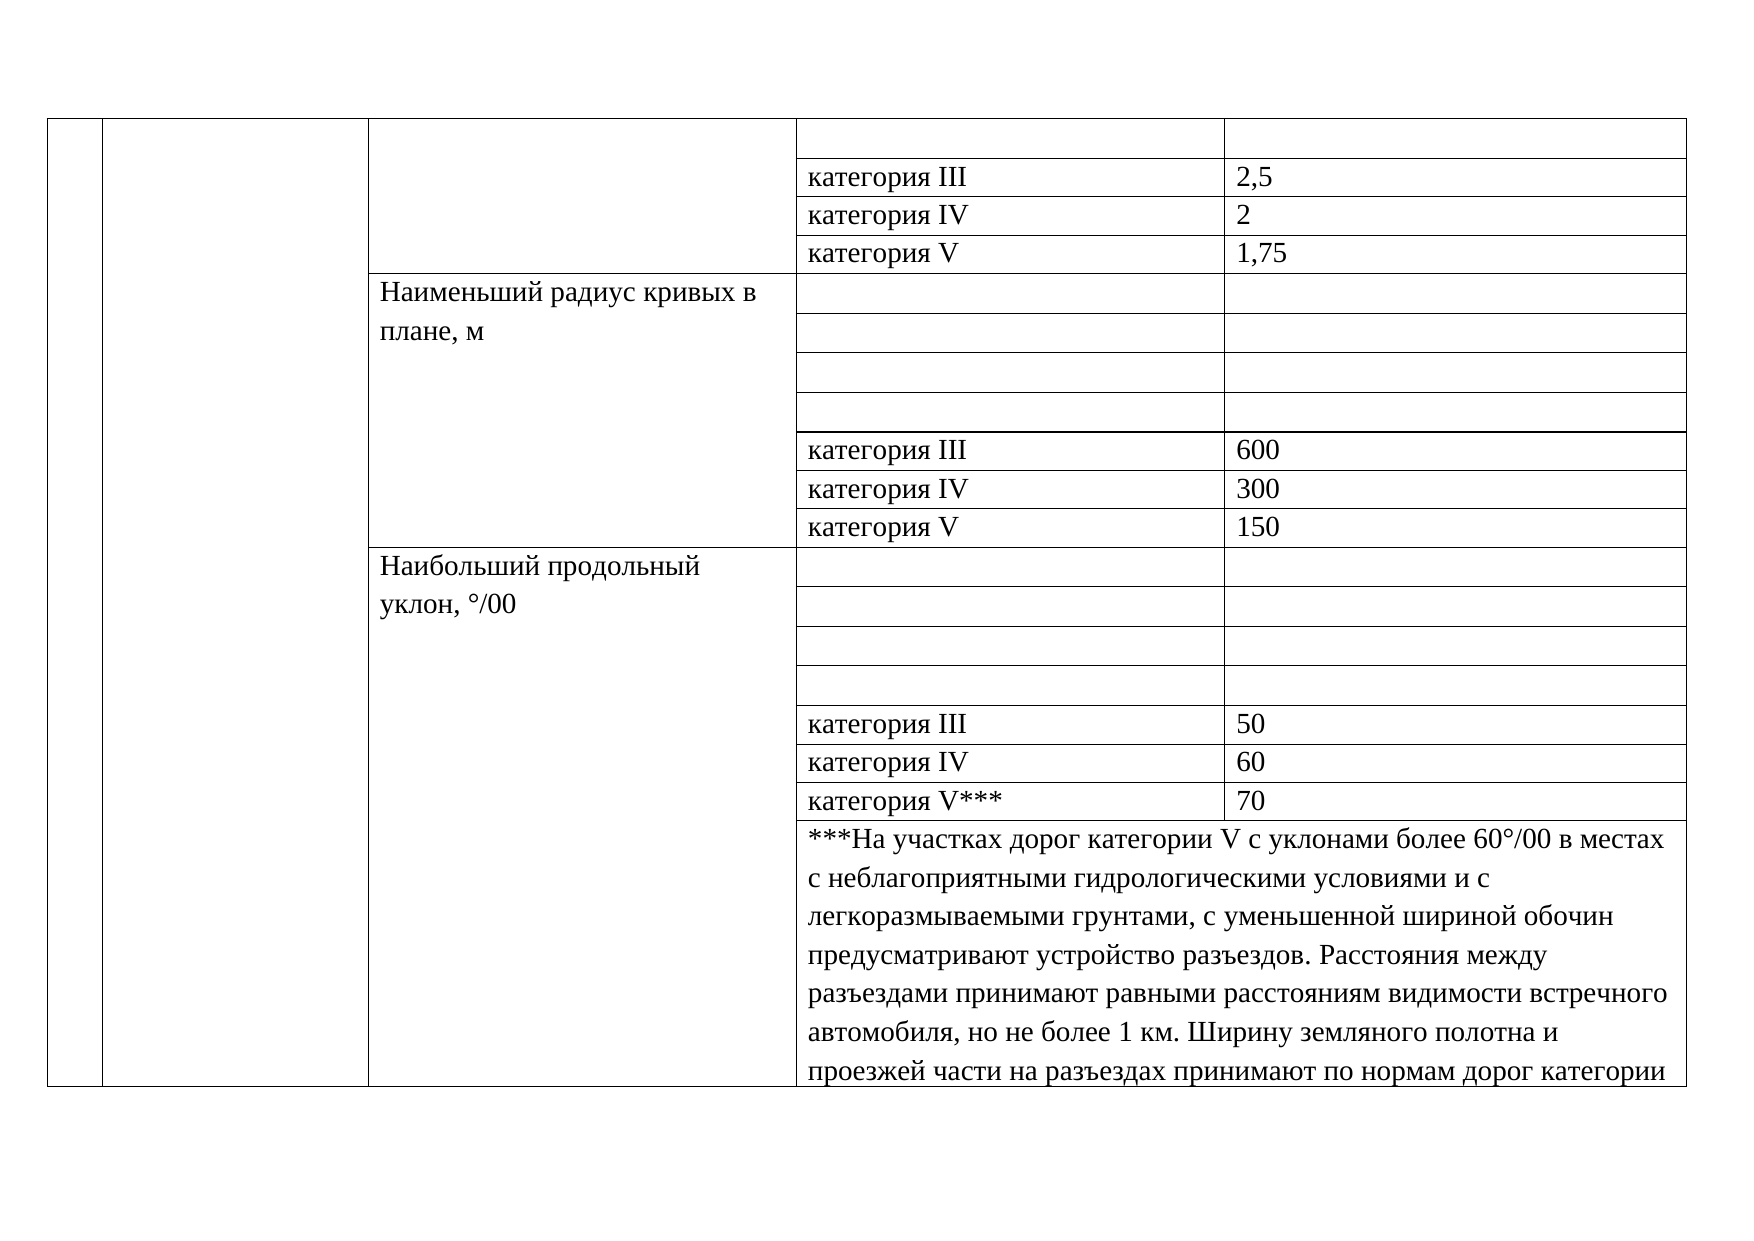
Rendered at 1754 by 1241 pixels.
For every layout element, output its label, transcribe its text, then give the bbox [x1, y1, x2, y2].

table_cell категория V [797, 509, 1224, 547]
table_cell 70 [1225, 783, 1686, 820]
table_cell категория III [797, 706, 1224, 743]
table_cell [1225, 119, 1686, 158]
table_cell [797, 274, 1224, 313]
table_cell Наибольший продольный уклон, °/00 [369, 548, 796, 1086]
table_cell категория IV [797, 471, 1224, 508]
table_cell 600 [1225, 433, 1686, 470]
table_cell 300 [1225, 471, 1686, 508]
table_cell 2,5 [1225, 159, 1686, 196]
table_cell [1225, 314, 1686, 352]
table_cell [797, 548, 1224, 586]
table_cell [1225, 548, 1686, 586]
table_cell [797, 627, 1224, 665]
table_cell 60 [1225, 745, 1686, 782]
table_cell [1225, 274, 1686, 313]
table_cell 1,75 [1225, 236, 1686, 273]
table_cell [1225, 353, 1686, 392]
table_cell категория III [797, 159, 1224, 196]
table_cell [1225, 393, 1686, 431]
table_cell [1225, 666, 1686, 705]
table_cell [797, 314, 1224, 352]
table_cell [797, 119, 1224, 158]
table_cell категория IV [797, 745, 1224, 782]
table_cell [797, 666, 1224, 705]
table_cell [1225, 627, 1686, 665]
table_cell 150 [1225, 509, 1686, 547]
table_cell 2 [1225, 197, 1686, 234]
table_cell категория V*** [797, 783, 1224, 820]
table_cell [797, 821, 1686, 1086]
table_cell [797, 393, 1224, 431]
table_cell [797, 587, 1224, 626]
table_cell [1225, 587, 1686, 626]
table_cell [797, 353, 1224, 392]
table_cell категория III [797, 433, 1224, 470]
table_cell категория V [797, 236, 1224, 273]
table_cell Наименьший радиус кривых в плане, м [369, 274, 796, 547]
table_cell 50 [1225, 706, 1686, 743]
table_cell категория IV [797, 197, 1224, 234]
